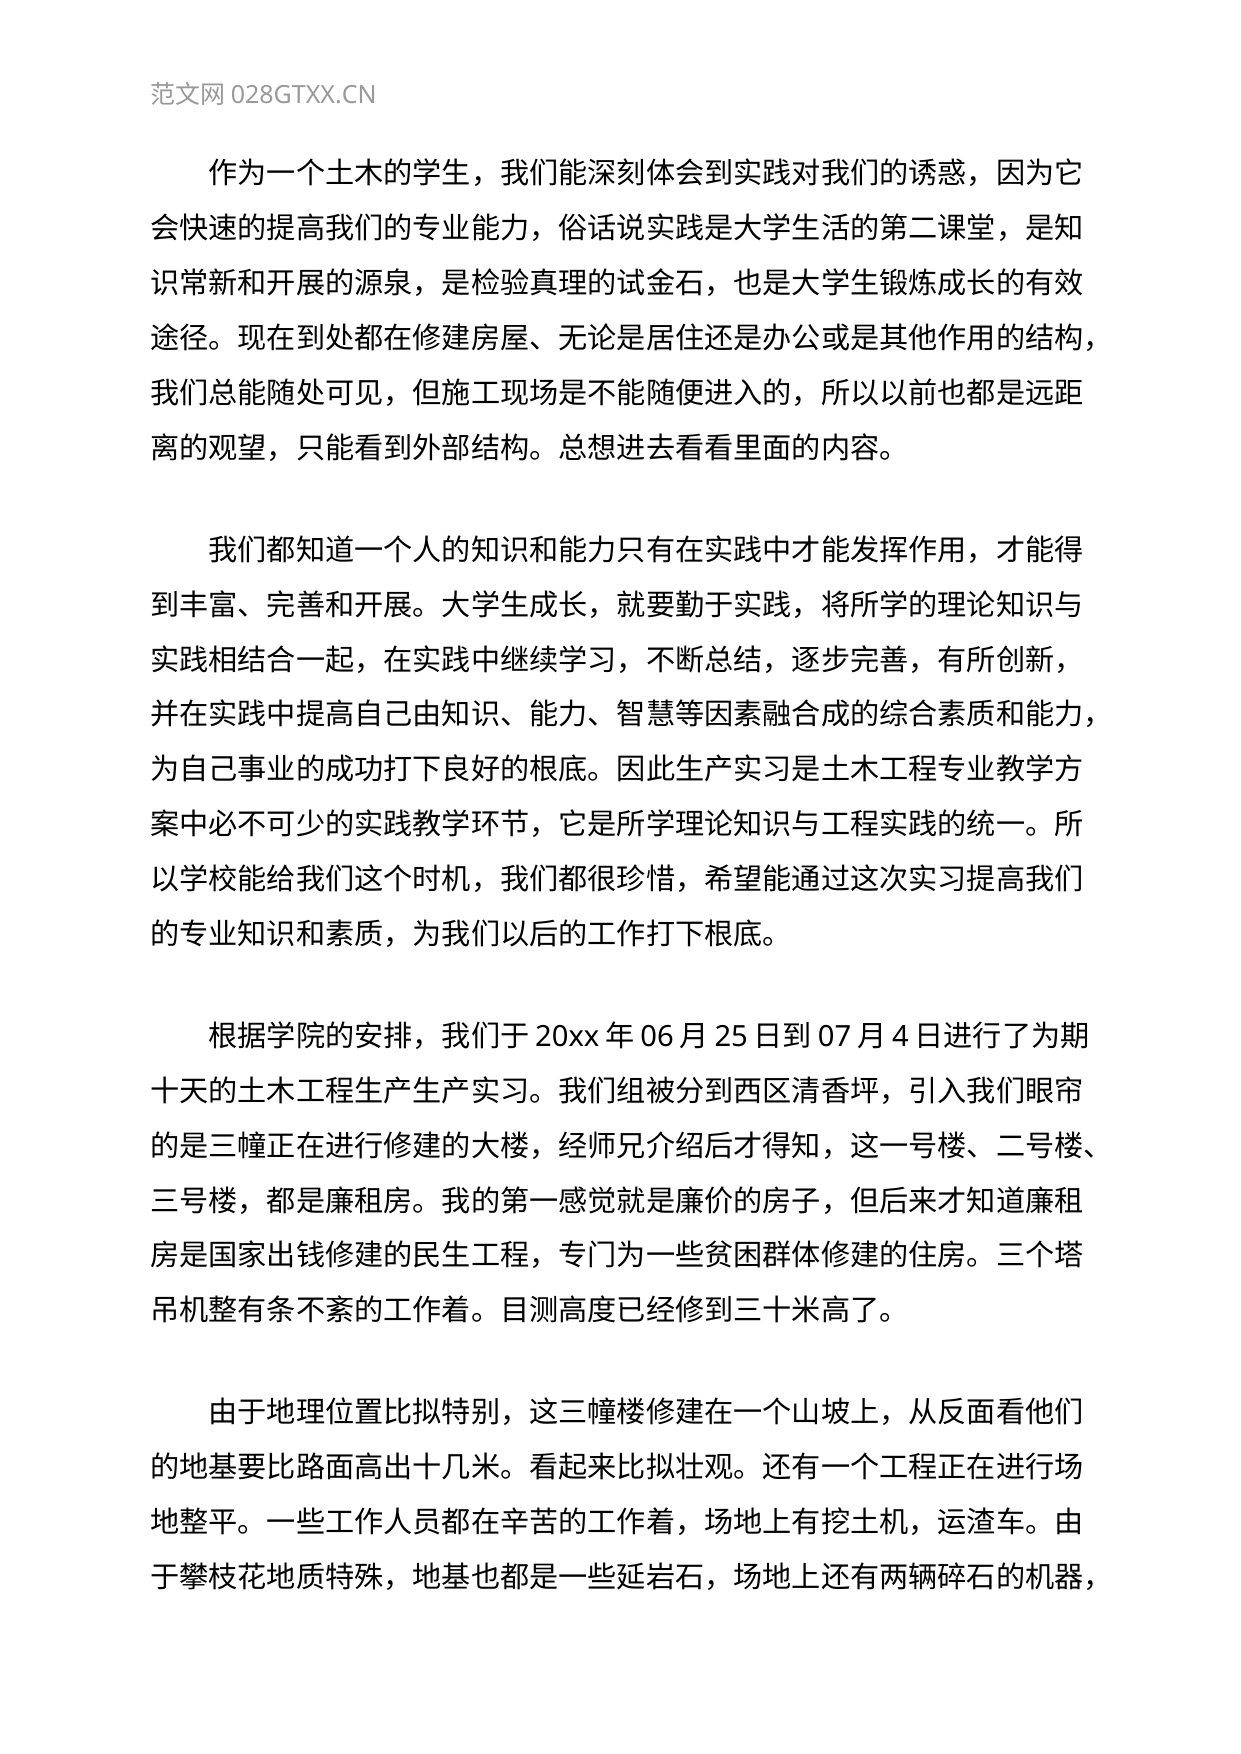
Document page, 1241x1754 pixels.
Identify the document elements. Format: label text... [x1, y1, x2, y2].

text 我们都知道一个人的知识和能力只有在实践中才能发挥作用，才能得到丰富、完善和开展。大学生成长，就要勤于实践，将所学的理论知识与实践相结合一起，在实践中继续学习，不断总结，逐步完善，有所创新，并在实践中提高自己由知识、能力、智慧等因素融合成的综合素质和能力，为自己事业的成功打下良好的根底。因此生产实习是土木工程专业教学方案中必不可少的实践教学环节，它是所学理论知识与工程实践的统一。所以学校能给我们这个时机，我们都很珍惜，希望能通过这次实习提高我们的专业知识和素质，为我们以后的工作打下根底。 [150, 526, 1090, 953]
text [150, 1389, 1090, 1596]
text 根据学院的安排，我们于20xx年06月25日到07月4日进行了为期十天的土木工程生产生产实习。我们组被分到西区清香坪，引入我们眼帘的是三幢正在进行修建的大楼，经师兄介绍后才得知，这一号楼、二号楼、三号楼，都是廉租房。我的第一感觉就是廉价的房子，但后来才知道廉租房是国家出钱修建的民生工程，专门为一些贫困群体修建的住房。三个塔吊机整有条不紊的工作着。目测高度已经修到三十米高了。 [150, 1012, 1090, 1329]
text 作为一个土木的学生，我们能深刻体会到实践对我们的诱惑，因为它会快速的提高我们的专业能力，俗话说实践是大学生活的第二课堂，是知识常新和开展的源泉，是检验真理的试金石，也是大学生锻炼成长的有效途径。现在到处都在修建房屋、无论是居住还是办公或是其他作用的结构，我们总能随处可见，但施工现场是不能随便进入的，所以以前也都是远距离的观望，只能看到外部结构。总想进去看看里面的内容。 [150, 150, 1090, 467]
